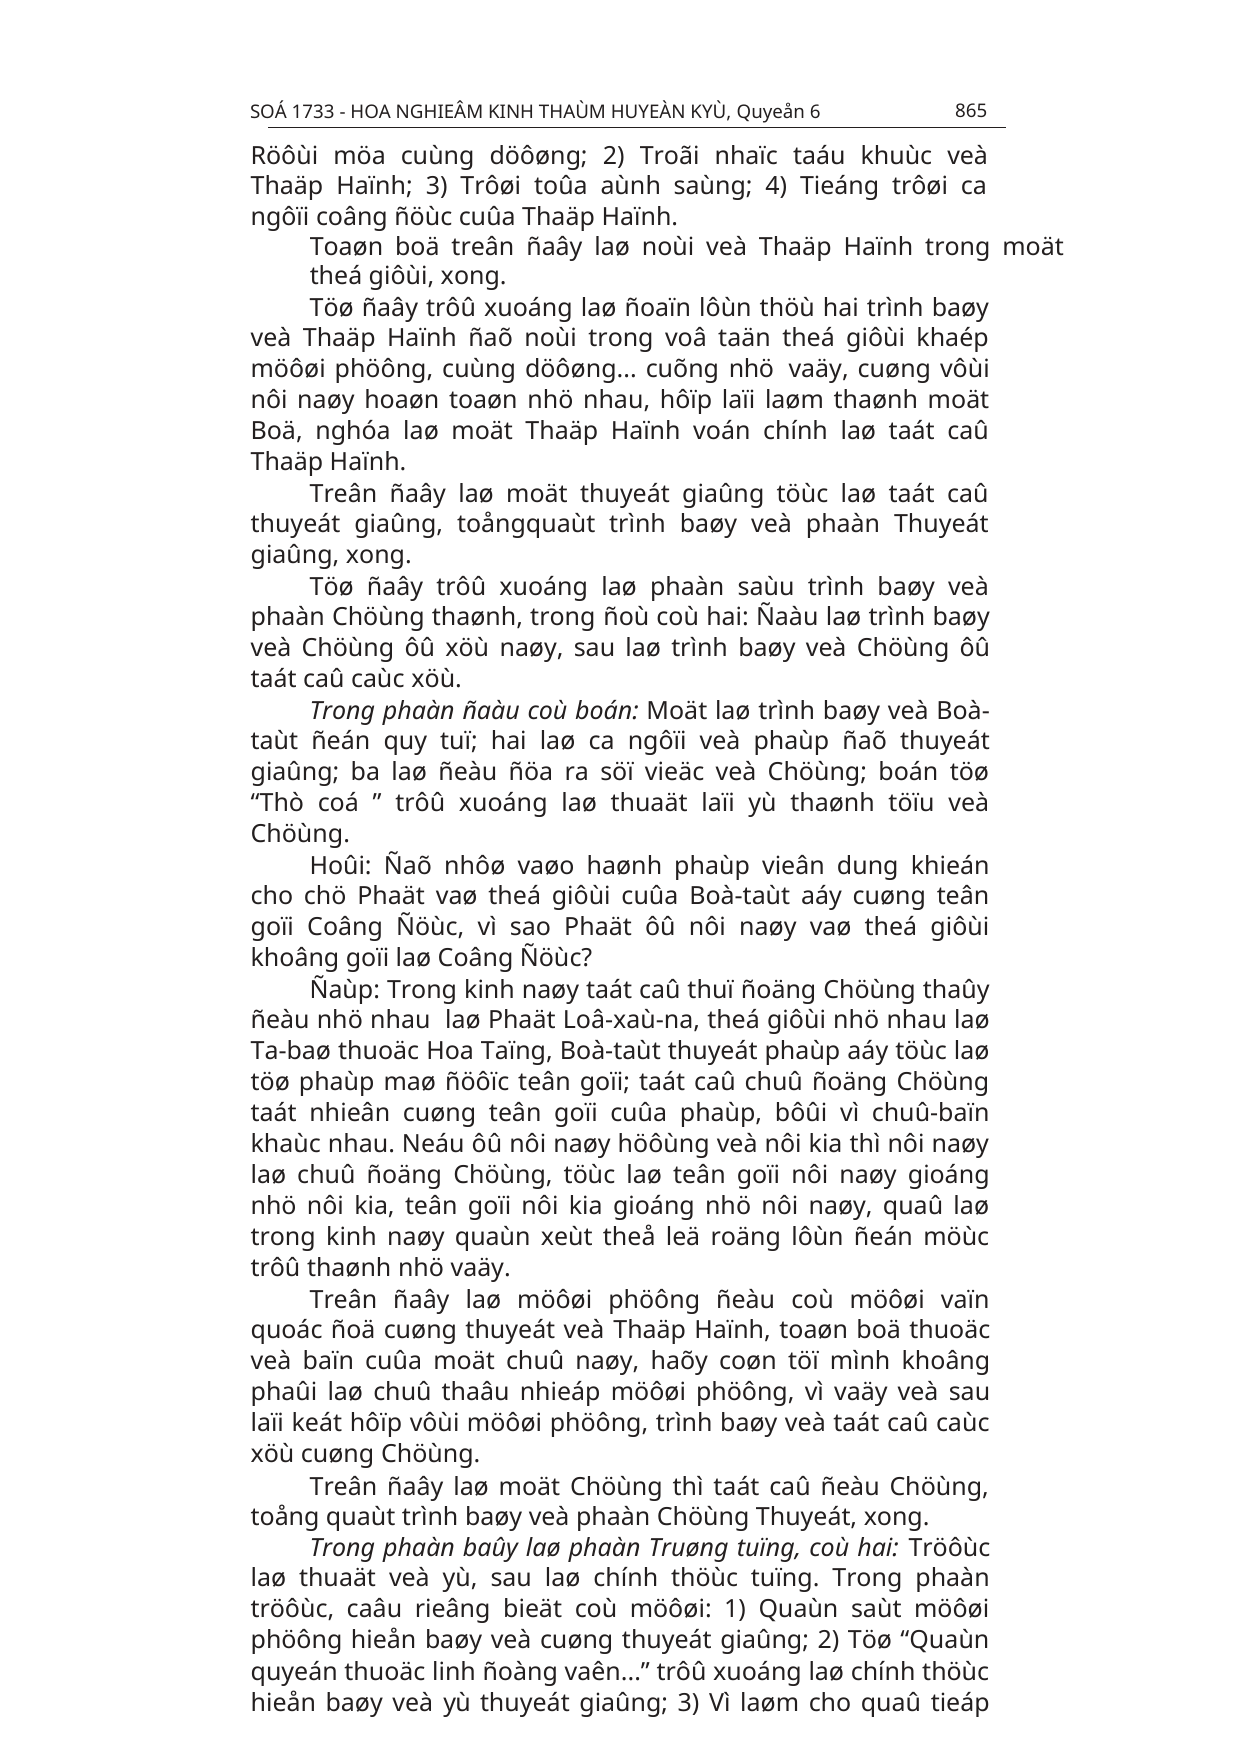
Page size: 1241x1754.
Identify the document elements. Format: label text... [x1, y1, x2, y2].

text Röôùi möa cuùng döôøng; 2) Troãi nhaïc taáu khuùc veà Thaäp Haïnh; 3) Trôøi toûa aùnh saùng; 4) Tieáng trôøi ca ngôïi coâng ñöùc cuûa Thaäp Haïnh. [250, 140, 988, 233]
text SOÁ 1733 - HOA NGHIEÂM KINH THAÙM HUYEÀN KYÙ, Quyeån 6 865 [250, 97, 1065, 124]
text Hoûi: Ñaõ nhôø vaøo haønh phaùp vieân dung khieán cho chö Phaät vaø theá giôùi cuûa Boà-taùt aáy cuøng teân goïi Coâng Ñöùc, vì sao Phaät ôû nôi naøy vaø theá giôùi khoâng goïi laø Coâng Ñöùc? [250, 850, 990, 974]
text Töø ñaây trôû xuoáng laø phaàn saùu trình baøy veà phaàn Chöùng thaønh, trong ñoù coù hai: Ñaàu laø trình baøy veà Chöùng ôû xöù naøy, sau laø trình baøy veà Chöùng ôû taát caû caùc xöù. [250, 571, 990, 694]
text Toaøn boä treân ñaây laø noùi veà Thaäp Haïnh trong moät theá giôùi, xong. [309, 233, 1065, 290]
text Ñaùp: Trong kinh naøy taát caû thuï ñoäng Chöùng thaûy ñeàu nhö nhau laø Phaät Loâ-xaù-na, theá giôùi nhö nhau laø Ta-baø thuoäc Hoa Taïng, Boà-taùt thuyeát phaùp aáy töùc laø töø phaùp maø ñöôïc teân goïi; taát caû chuû ñoäng Chöùng taát nhieân cuøng teân goïi cuûa phaùp, bôûi vì chuû-baïn khaùc nhau. Neáu ôû nôi naøy höôùng veà nôi kia thì nôi naøy laø chuû ñoäng Chöùng, töùc laø teân goïi nôi naøy gioáng nhö nôi kia, teân goïi nôi kia gioáng nhö nôi naøy, quaû laø trong kinh naøy quaùn xeùt theå leä roäng lôùn ñeán möùc trôû thaønh nhö vaäy. [250, 974, 990, 1284]
text Treân ñaây laø möôøi phöông ñeàu coù möôøi vaïn quoác ñoä cuøng thuyeát veà Thaäp Haïnh, toaøn boä thuoäc veà baïn cuûa moät chuû naøy, haõy coøn töï mình khoâng phaûi laø chuû thaâu nhieáp möôøi phöông, vì vaäy veà sau laïi keát hôïp vôùi möôøi phöông, trình baøy veà taát caû caùc xöù cuøng Chöùng. [250, 1284, 990, 1470]
text Töø ñaây trôû xuoáng laø ñoaïn lôùn thöù hai trình baøy veà Thaäp Haïnh ñaõ noùi trong voâ taän theá giôùi khaép möôøi phöông, cuùng döôøng... cuõng nhö vaäy, cuøng vôùi nôi naøy hoaøn toaøn nhö nhau, hôïp laïi laøm thaønh moät Boä, nghóa laø moät Thaäp Haïnh voán chính laø taát caû Thaäp Haïnh. [250, 291, 990, 477]
text Trong phaàn ñaàu coù boán: Moät laø trình baøy veà Boà-taùt ñeán quy tuï; hai laø ca ngôïi veà phaùp ñaõ thuyeát giaûng; ba laø ñeàu ñöa ra söï vieäc veà Chöùng; boán töø “Thò coá ” trôû xuoáng laø thuaät laïi yù thaønh töïu veà Chöùng. [250, 694, 990, 850]
text Treân ñaây laø moät thuyeát giaûng töùc laø taát caû thuyeát giaûng, toångquaùt trình baøy veà phaàn Thuyeát giaûng, xong. [250, 477, 990, 571]
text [250, 1532, 990, 1718]
text Treân ñaây laø moät Chöùng thì taát caû ñeàu Chöùng, toång quaùt trình baøy veà phaàn Chöùng Thuyeát, xong. [250, 1470, 990, 1532]
